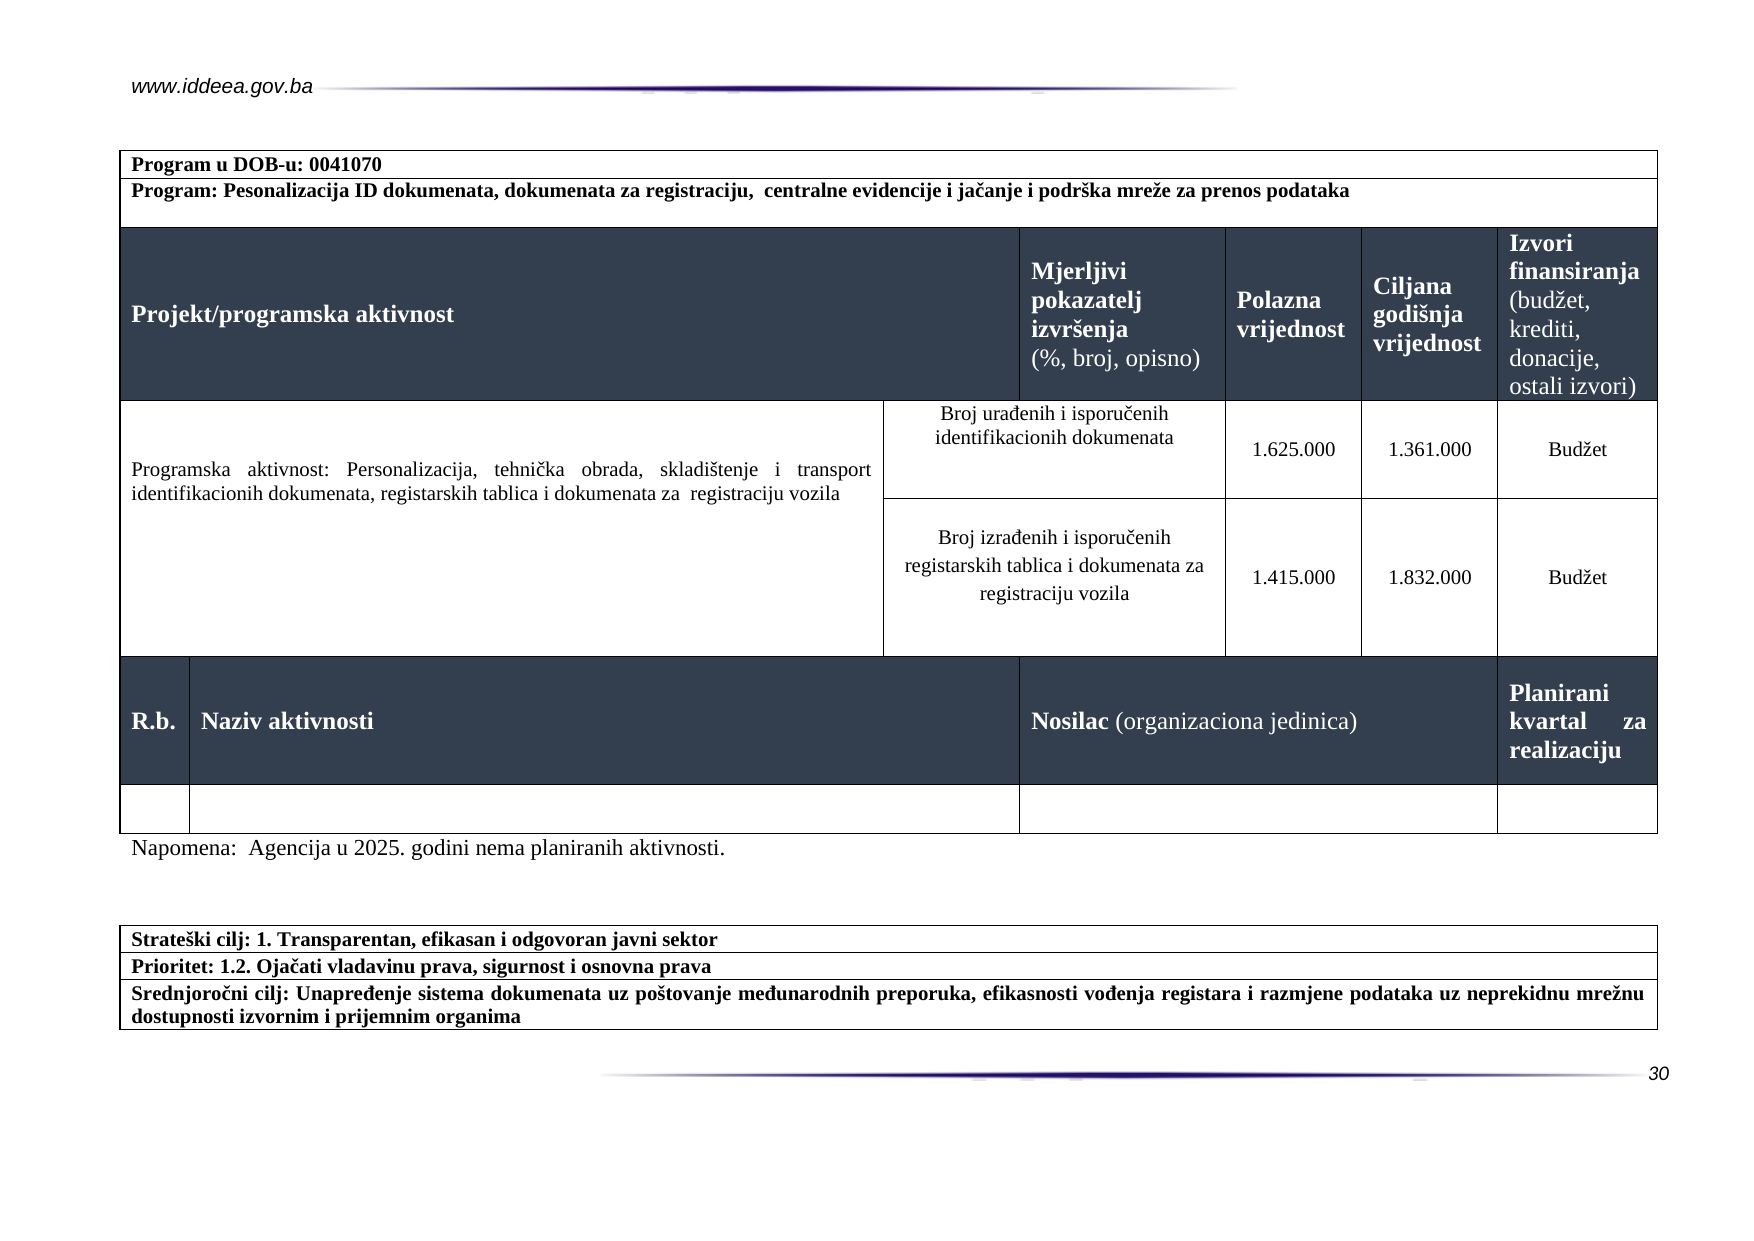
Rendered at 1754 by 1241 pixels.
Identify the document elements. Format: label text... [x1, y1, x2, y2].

table_cell 1.625.000 [1226, 401, 1361, 497]
table_cell Broj urađenih i isporučenih identifikacionih dokumenata [884, 401, 1225, 497]
text Napomena: Agencija u 2025. godini nema planiranih aktivnosti. [131, 834, 1669, 861]
table_cell Planirani kvartal za realizaciju [1498, 657, 1657, 784]
table_cell Naziv aktivnosti [190, 657, 1019, 784]
table_cell 1.832.000 [1362, 499, 1497, 656]
table_cell Programska aktivnost: Personalizacija, tehnička obrada, skladištenje i transport identifikacionih dokumenata, registarskih tablica i dokumenata za registraciju vozila [121, 401, 883, 656]
picture [600, 1066, 1648, 1081]
table_cell [190, 785, 1019, 833]
table_cell 1.415.000 [1226, 499, 1361, 656]
table_cell Izvori finansiranja (budžet, krediti, donacije, ostali izvori) [1498, 228, 1657, 400]
table_cell [1498, 785, 1657, 833]
table_cell Prioritet: 1.2. Ojačati vladavinu prava, sigurnost i osnovna prava [121, 953, 1657, 979]
table_cell Program: Pesonalizacija ID dokumenata, dokumenata za registraciju, centralne evidencije i jačanje i podrška mreže za prenos podataka [121, 179, 1657, 227]
table_cell Program u DOB-u: 0041070 [121, 151, 1657, 177]
table_cell Budžet [1498, 401, 1657, 497]
table_cell Ciljana godišnja vrijednost [1362, 228, 1497, 400]
table_cell Nosilac (organizaciona jedinica) [1020, 657, 1497, 784]
table_cell Srednjoročni cilj: Unapređenje sistema dokumenata uz poštovanje međunarodnih preporuka, efikasnosti vođenja registara i razmjene podataka uz neprekidnu mrežnu dostupnosti izvornim i prijemnim organima [121, 980, 1657, 1028]
picture [313, 80, 1238, 94]
table_cell Projekt/programska aktivnost [121, 228, 1019, 400]
table_cell R.b. [121, 657, 189, 784]
table_cell 1.361.000 [1362, 401, 1497, 497]
table_cell Broj izrađenih i isporučenih registarskih tablica i dokumenata za registraciju vozila [884, 499, 1225, 656]
table_header Strateški cilj: 1. Transparentan, efikasan i odgovoran javni sektor [121, 926, 1657, 952]
table_cell Budžet [1498, 499, 1657, 656]
table_cell [121, 785, 189, 833]
table_cell Mjerljivi pokazatelj izvršenja (%, broj, opisno) [1020, 228, 1225, 400]
table_cell Polazna vrijednost [1226, 228, 1361, 400]
table_cell [1020, 785, 1497, 833]
